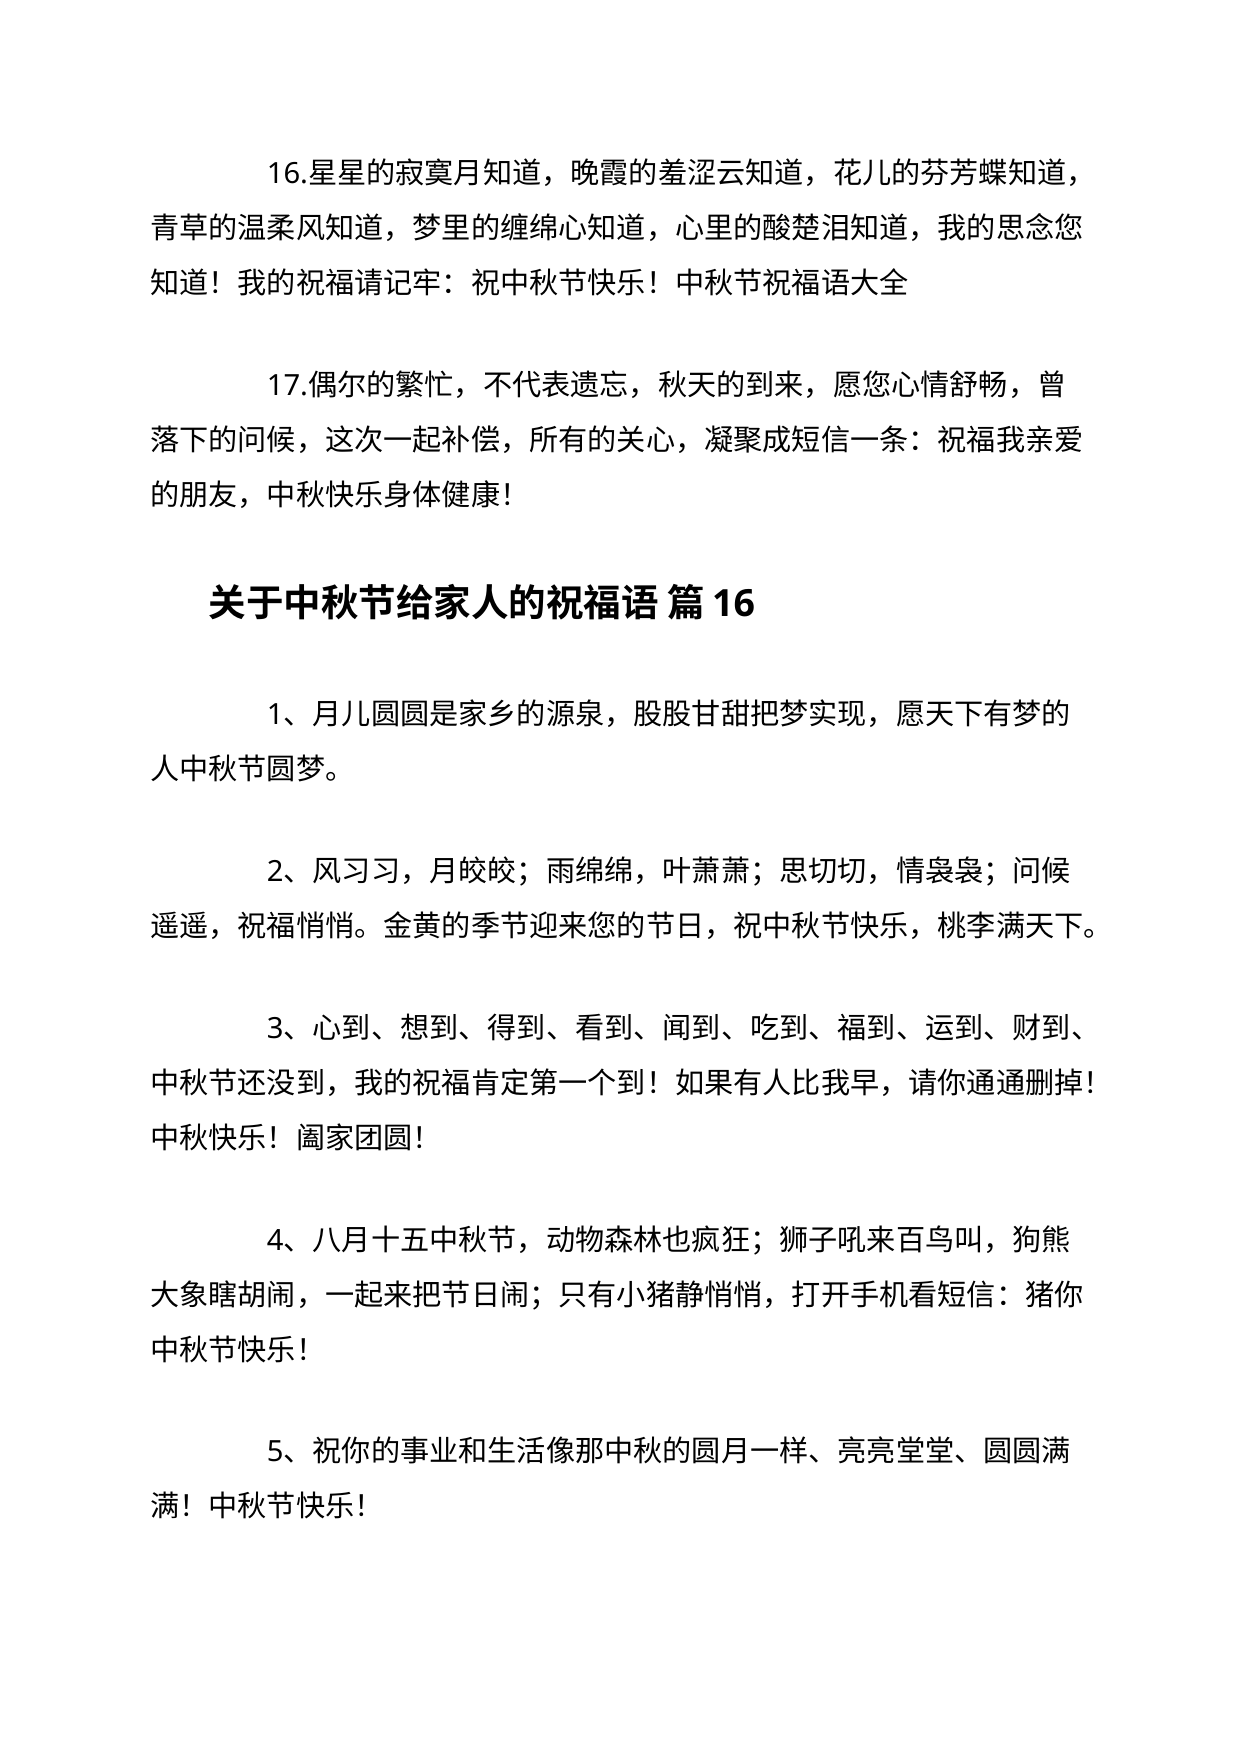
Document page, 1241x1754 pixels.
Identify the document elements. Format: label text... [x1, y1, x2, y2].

text 4、八月十五中秋节，动物森林也疯狂；狮子吼来百鸟叫，狗熊大象瞎胡闹，一起来把节日闹；只有小猪静悄悄，打开手机看短信：猪你中秋节快乐！ [150, 1216, 1090, 1368]
text 关于中秋节给家人的祝福语 篇16 [150, 573, 1090, 628]
text 1、月儿圆圆是家乡的源泉，股股甘甜把梦实现，愿天下有梦的人中秋节圆梦。 [150, 691, 1090, 788]
text 3、心到、想到、得到、看到、闻到、吃到、福到、运到、财到、中秋节还没到，我的祝福肯定第一个到！如果有人比我早，请你通通删掉！中秋快乐！阖家团圆！ [150, 1004, 1090, 1157]
text 2、风习习，月皎皎；雨绵绵，叶萧萧；思切切，情袅袅；问候遥遥，祝福悄悄。金黄的季节迎来您的节日，祝中秋节快乐，桃李满天下。 [150, 848, 1090, 945]
text 5、祝你的事业和生活像那中秋的圆月一样、亮亮堂堂、圆圆满满！中秋节快乐！ [150, 1428, 1090, 1525]
text 17.偶尔的繁忙，不代表遗忘，秋天的到来，愿您心情舒畅，曾落下的问候，这次一起补偿，所有的关心，凝聚成短信一条：祝福我亲爱的朋友，中秋快乐身体健康！ [150, 362, 1090, 514]
text 16.星星的寂寞月知道，晚霞的羞涩云知道，花儿的芬芳蝶知道，青草的温柔风知道，梦里的缠绵心知道，心里的酸楚泪知道，我的思念您知道！我的祝福请记牢：祝中秋节快乐！中秋节祝福语大全 [150, 150, 1090, 302]
